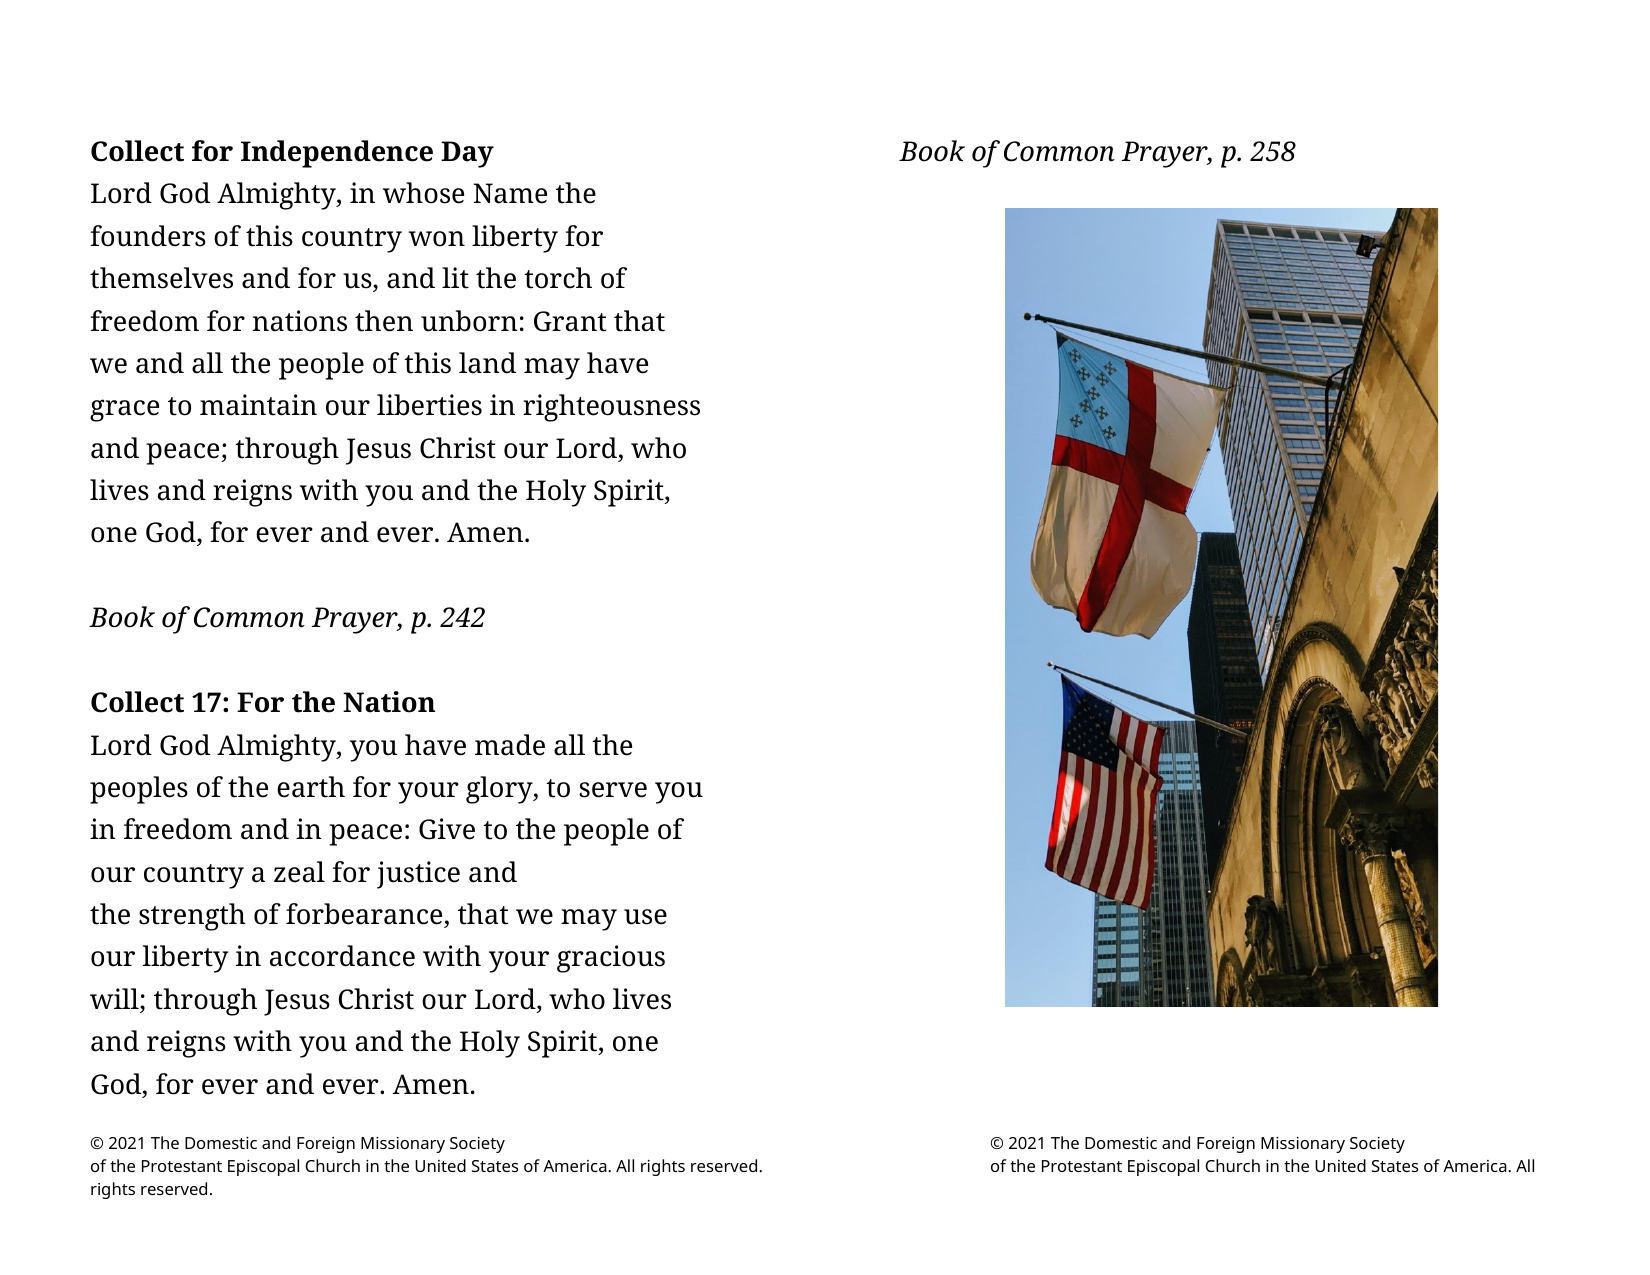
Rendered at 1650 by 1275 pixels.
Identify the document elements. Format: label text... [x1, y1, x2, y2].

picture [1005, 208, 1439, 1007]
text Book of Common Prayer, p. 258 [900, 132, 1515, 169]
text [90, 175, 705, 551]
text Collect for Independence Day [90, 132, 705, 169]
text Collect 17: For the Nation [90, 683, 705, 720]
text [90, 896, 705, 1102]
text Lord God Almighty, you have made all the peoples of the earth for your glory, to serve you in freedom and in peace: Give to the people of our country a zeal for justice and [90, 726, 705, 890]
text Book of Common Prayer, p. 242 [90, 599, 705, 636]
